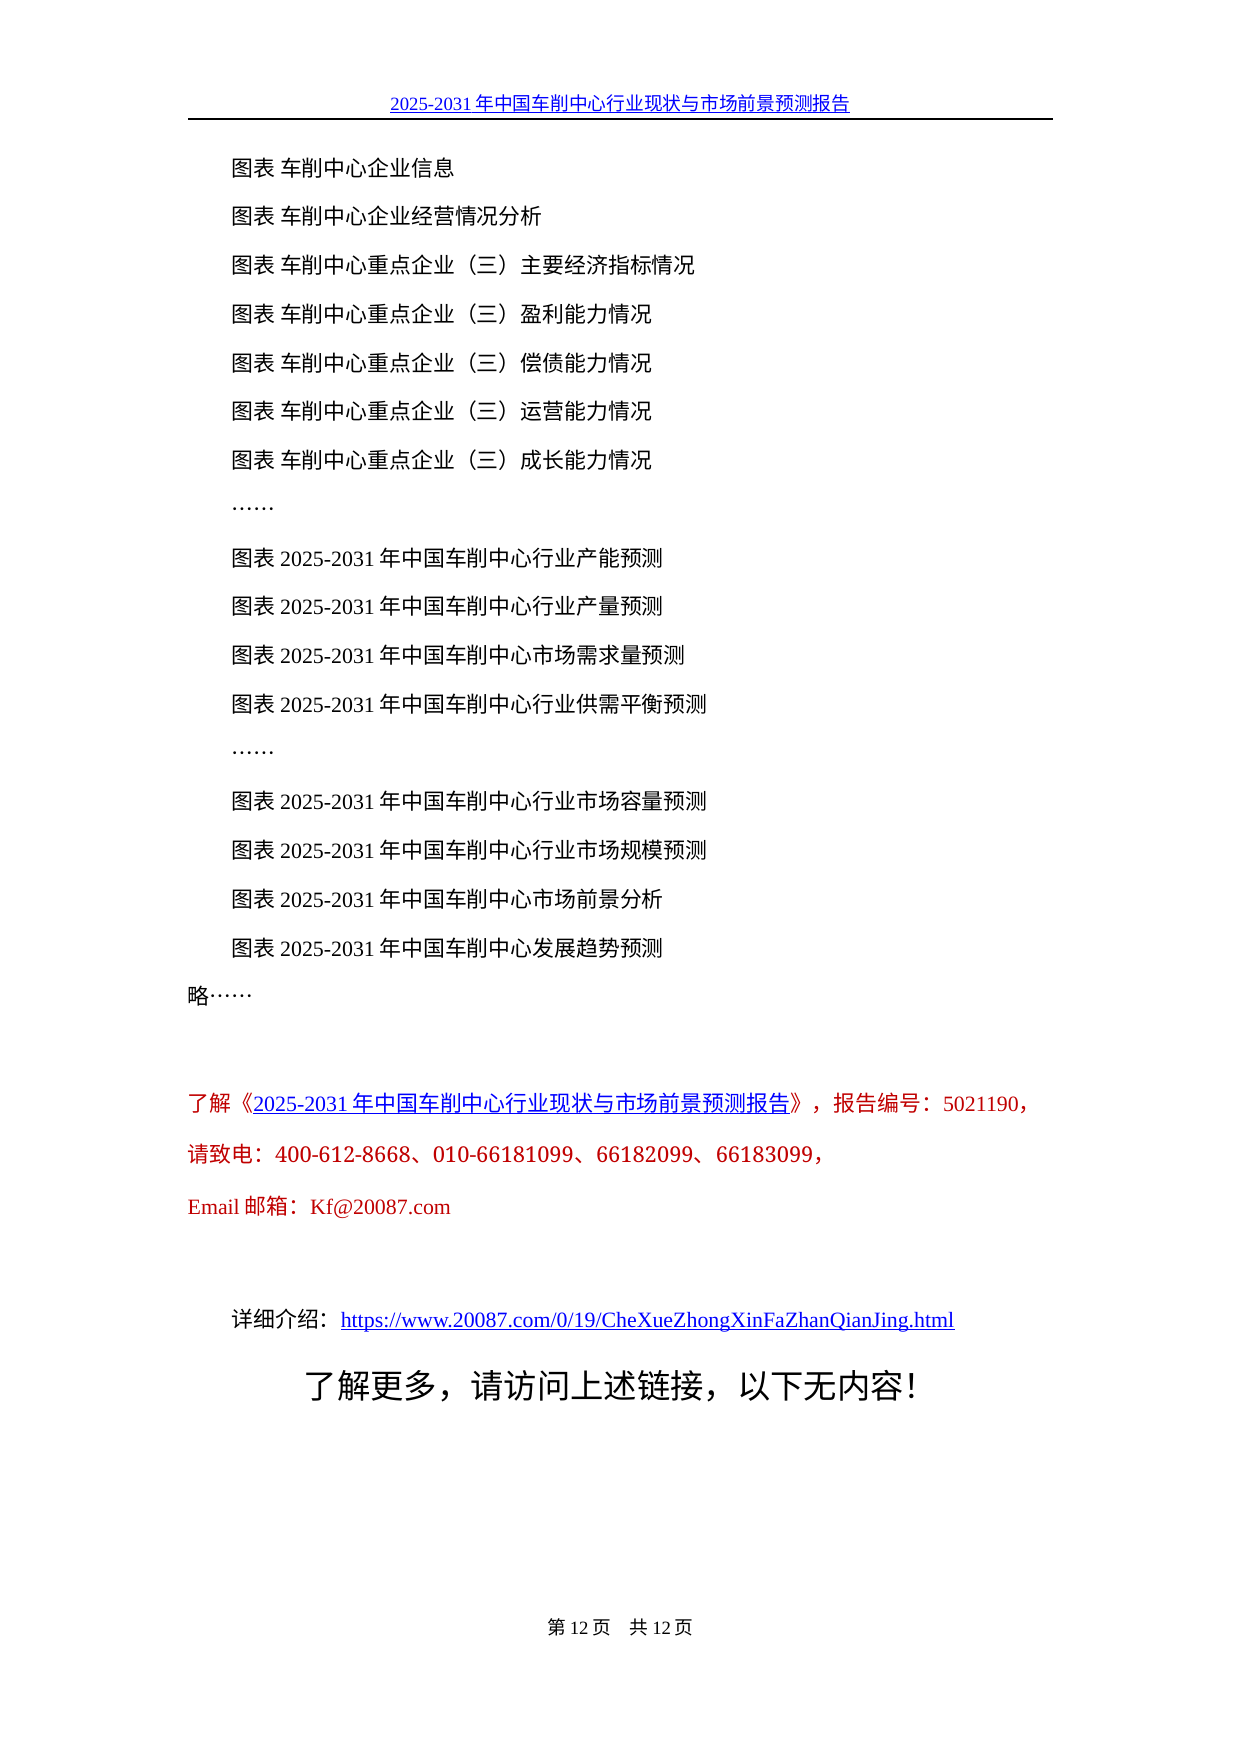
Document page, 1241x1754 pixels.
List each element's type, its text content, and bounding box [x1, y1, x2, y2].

title 了解更多，请访问上述链接，以下无内容！ [187, 1351, 1053, 1416]
text 详细介绍：https://www.20087.com/0/19/CheXueZhongXinFaZhanQianJing.html [187, 1301, 1053, 1334]
text 请致电：400-612-8668、010-66181099、66182099、66183099， [187, 1137, 1053, 1169]
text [187, 150, 1053, 1011]
text 了解《2025-2031年中国车削中心行业现状与市场前景预测报告》，报告编号：5021190， [187, 1085, 1053, 1118]
text Email邮箱：Kf@20087.com [187, 1188, 1053, 1221]
